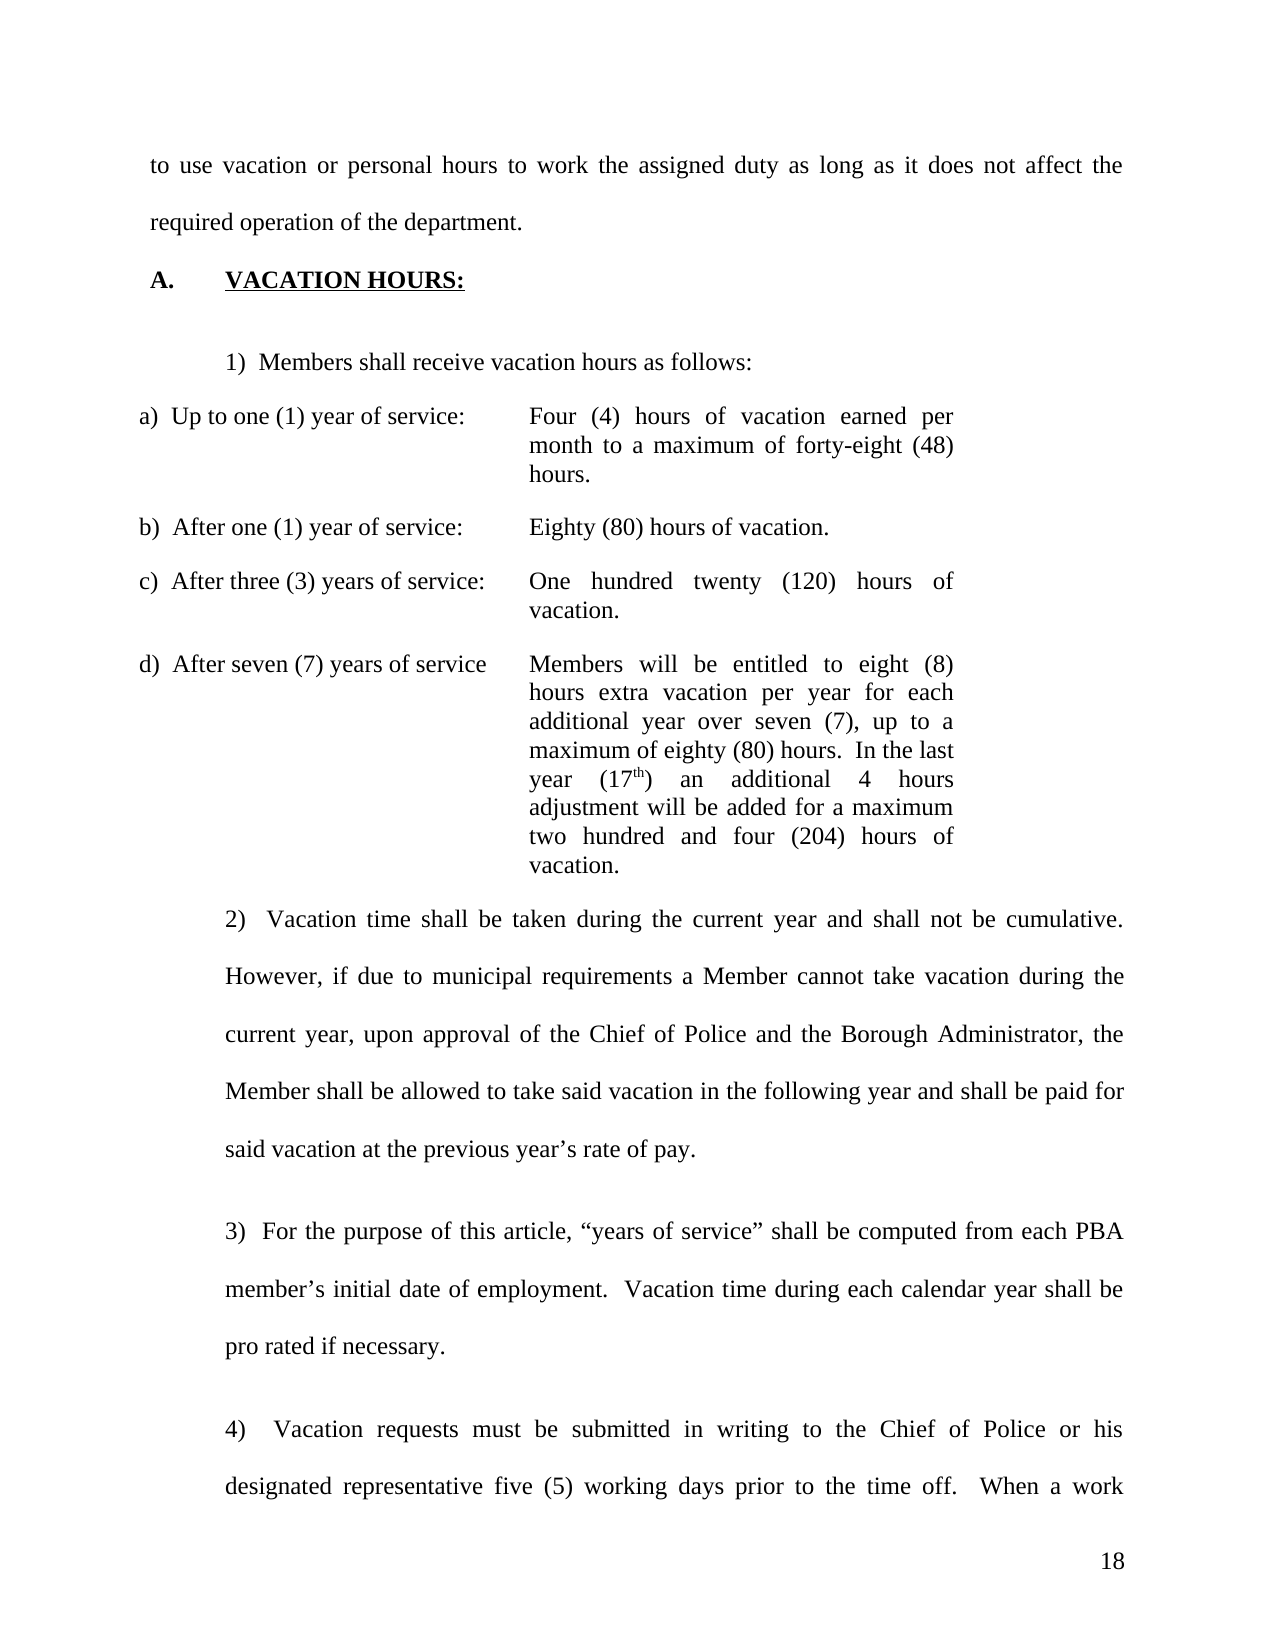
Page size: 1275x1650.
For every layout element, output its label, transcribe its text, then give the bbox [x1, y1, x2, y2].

table_cell d) After seven (7) years of service [128, 624, 518, 879]
table_cell One hundred twenty (120) hours of vacation. [518, 541, 965, 624]
text 2) Vacation time shall be taken during the current year and shall not be cumulative. However, if due to municipal requirements a Member cannot take vacation during the current year, upon approval of the Chief of Police and the Borough Administrator, the Member shall be allowed to take said vacation in the following year and shall be paid for said vacation at the previous year’s rate of pay. [225, 904, 1125, 1162]
table_cell Eighty (80) hours of vacation. [518, 488, 965, 541]
table_header a) Up to one (1) year of service: [128, 376, 518, 487]
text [225, 1414, 1125, 1500]
text 3) For the purpose of this article, “years of service” shall be computed from each PBA member’s initial date of employment. Vacation time during each calendar year shall be pro rated if necessary. [225, 1216, 1125, 1360]
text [150, 150, 1125, 236]
text A. VACATION HOURS: [150, 265, 1125, 294]
table_cell Members will be entitled to eight (8) hours extra vacation per year for each additional year over seven (7), up to a maximum of eighty (80) hours. In the last year (17th) an additional 4 hours adjustment will be added for a maximum two hundred and four (204) hours of vacation. [518, 624, 965, 879]
table_cell b) After one (1) year of service: [128, 488, 518, 541]
table_header Four (4) hours of vacation earned per month to a maximum of forty-eight (48) hours. [518, 376, 965, 487]
table_cell c) After three (3) years of service: [128, 541, 518, 624]
text 1) Members shall receive vacation hours as follows: [150, 347, 1125, 376]
